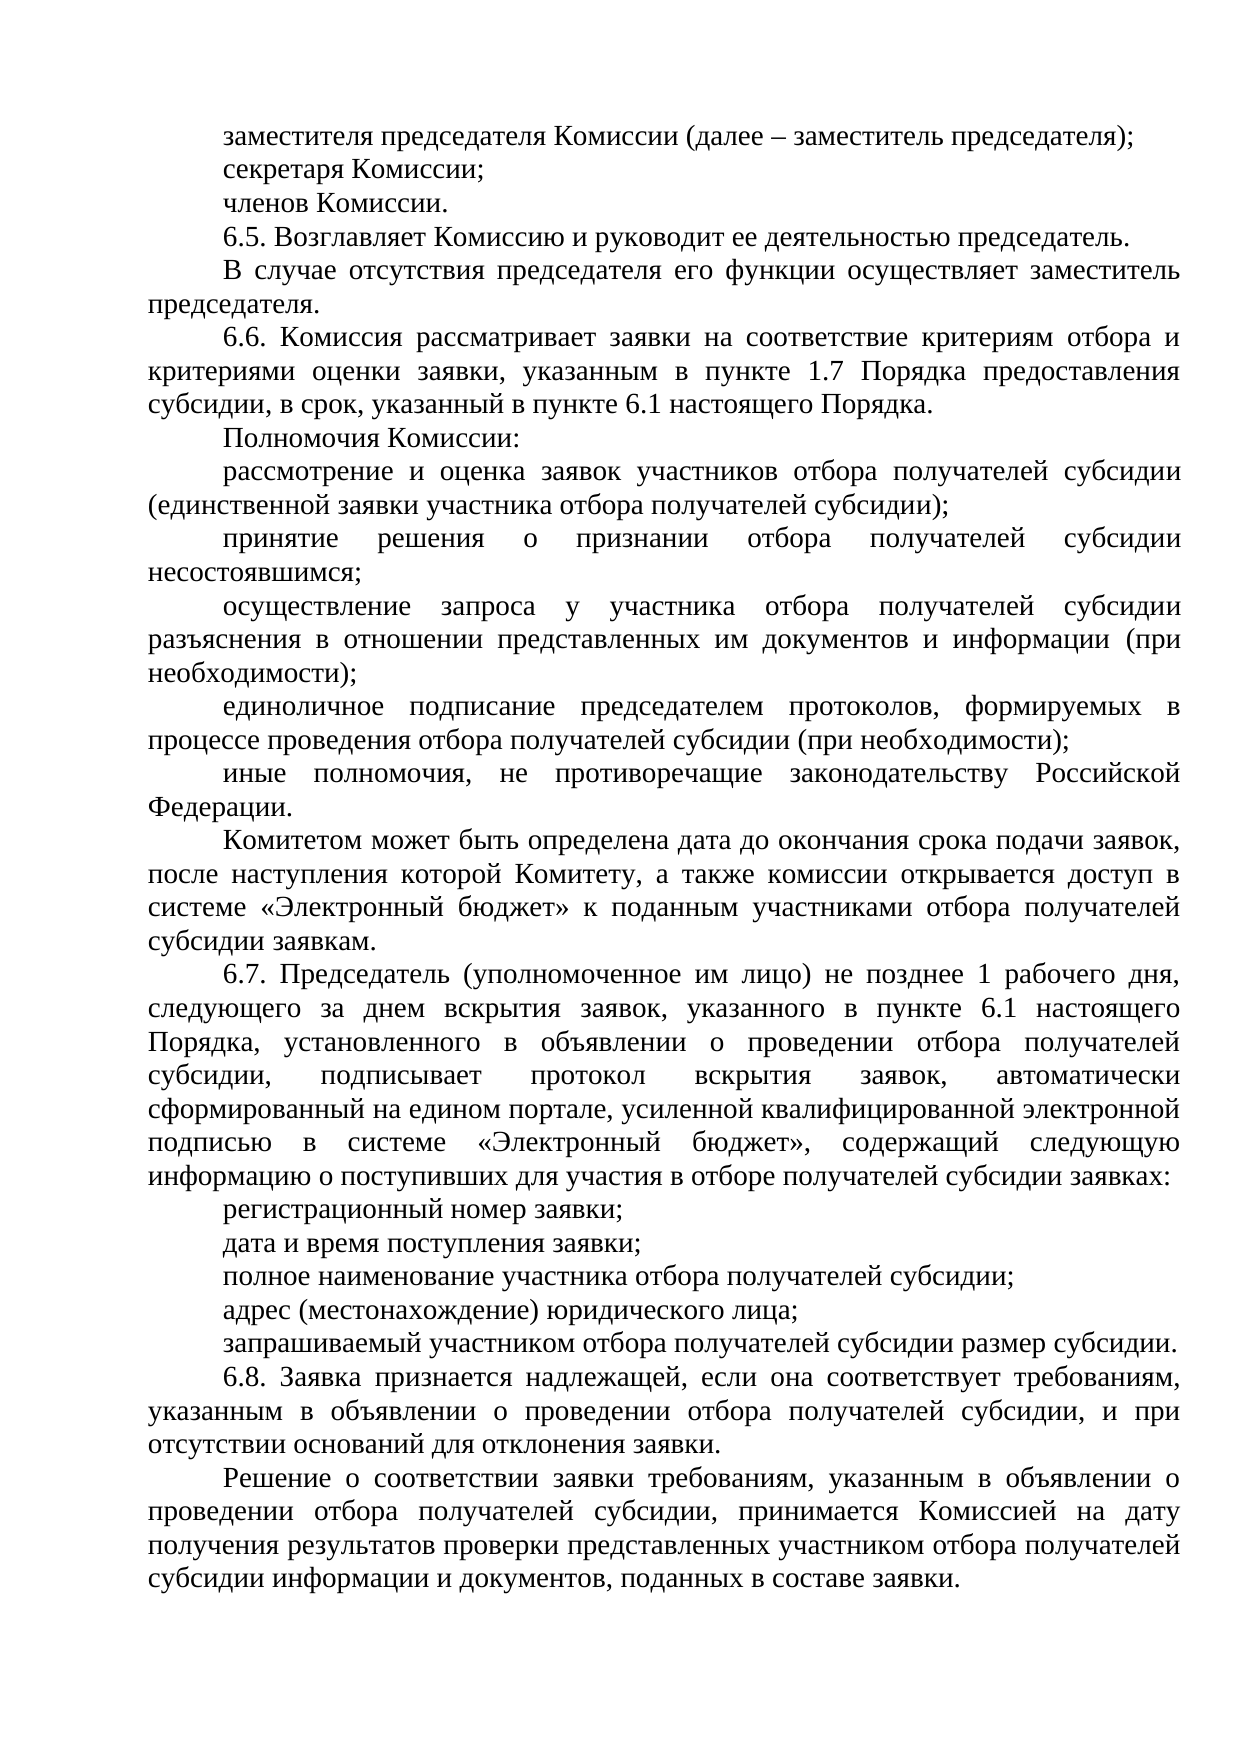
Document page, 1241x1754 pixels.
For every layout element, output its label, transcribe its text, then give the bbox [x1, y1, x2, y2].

text принятие решения о признании отбора получателей субсидии несостоявшимся; [148, 521, 1181, 588]
text регистрационный номер заявки; [148, 1191, 1181, 1225]
text 6.6. Комиссия рассматривает заявки на соответствие критериям отбора и критериями оценки заявки, указанным в пункте 1.7 Порядка предоставления субсидии, в срок, указанный в пункте 6.1 настоящего Порядка. [148, 319, 1181, 420]
text единоличное подписание председателем протоколов, формируемых в процессе проведения отбора получателей субсидии (при необходимости); [148, 688, 1181, 755]
text адрес (местонахождение) юридического лица; [148, 1292, 1181, 1326]
text Полномочия Комиссии: [148, 420, 1181, 453]
text дата и время поступления заявки; [148, 1225, 1181, 1258]
text запрашиваемый участником отбора получателей субсидии размер субсидии. [148, 1326, 1181, 1359]
text рассмотрение и оценка заявок участников отбора получателей субсидии (единственной заявки участника отбора получателей субсидии); [148, 453, 1181, 521]
text членов Комиссии. [148, 185, 1181, 219]
text заместителя председателя Комиссии (далее – заместитель председателя); [148, 118, 771, 152]
text 6.5. Возглавляет Комиссию и руководит ее деятельностью председатель. [148, 219, 1181, 252]
text полное наименование участника отбора получателей субсидии; [148, 1258, 1181, 1292]
text осуществление запроса у участника отбора получателей субсидии разъяснения в отношении представленных им документов и информации (при необходимости); [148, 588, 1181, 688]
text Комитетом может быть определена дата до окончания срока подачи заявок, после наступления которой Комитету, а также комиссии открывается доступ в системе «Электронный бюджет» к поданным участниками отбора получателей субсидии заявкам. [148, 822, 1181, 957]
text секретаря Комиссии; [148, 152, 1181, 185]
text иные полномочия, не противоречащие законодательству Российской Федерации. [148, 755, 1181, 822]
text 6.8. Заявка признается надлежащей, если она соответствует требованиям, указанным в объявлении о проведении отбора получателей субсидии, и при отсутствии оснований для отклонения заявки. [148, 1359, 1181, 1460]
text Решение о соответствии заявки требованиям, указанным в объявлении о проведении отбора получателей субсидии, принимается Комиссией на дату получения результатов проверки представленных участником отбора получателей субсидии информации и документов, поданных в составе заявки. [148, 1460, 1181, 1594]
text В случае отсутствия председателя его функции осуществляет заместитель председателя. [148, 252, 1181, 319]
text 6.7. Председатель (уполномоченное им лицо) не позднее 1 рабочего дня, следующего за днем вскрытия заявок, указанного в пункте 6.1 настоящего Порядка, установленного в объявлении о проведении отбора получателей субсидии, подписывает протокол вскрытия заявок, автоматически сформированный на едином портале, усиленной квалифицированной электронной подписью в системе «Электронный бюджет», содержащий следующую информацию о поступивших для участия в отборе получателей субсидии заявках: [148, 957, 1181, 1191]
text заместителя председателя Комиссии (далее – заместитель председателя); [786, 118, 1181, 152]
